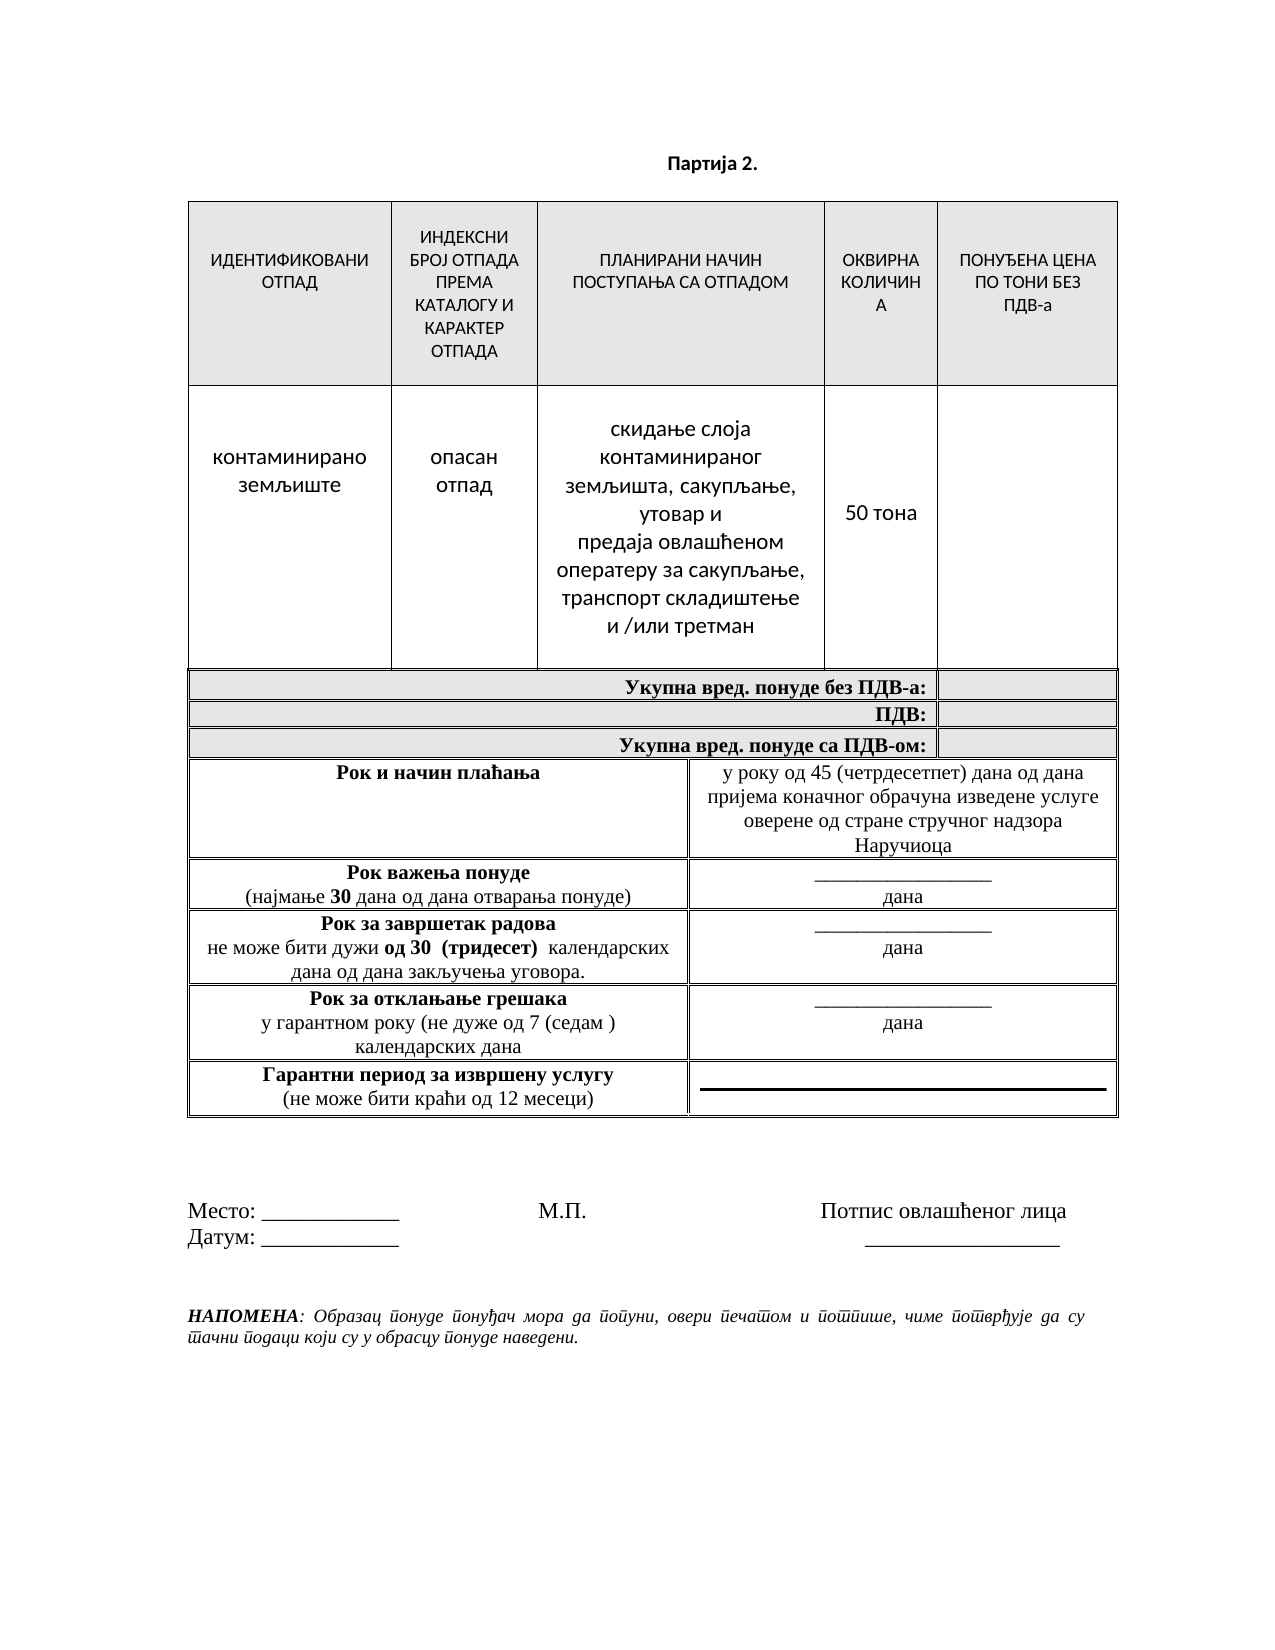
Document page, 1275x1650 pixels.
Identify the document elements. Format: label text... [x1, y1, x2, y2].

table_header ИДЕНТИФИКОВАНИ ОТПАД [189, 202, 391, 385]
table_cell Гарантни период за извршену услугу (не може бити краћи од 12 месеци) [190, 1062, 688, 1115]
text НАПОМЕНА: Образац понуде понуђач мора да попуни, овери печатом и потпише, чиме потврђује да су тачни подаци који су у обрасцу понуде наведени. [187, 1305, 1087, 1348]
table_cell Рок и начин плаћања [190, 760, 687, 857]
table_cell Рок за отклањање грешака у гарантном року (не дуже од 7 (седам ) календарских дана [190, 986, 687, 1058]
table_cell Укупна вред. понуде са ПДВ-ом: [190, 729, 936, 757]
table_cell [939, 729, 1116, 757]
text Партија 2. [337, 150, 1087, 175]
table_cell ПДВ: [190, 702, 936, 726]
table_cell Рок важења понуде (најмање 30 дана од дана отварања понуде) [190, 860, 687, 908]
table_cell 50 тона [825, 386, 937, 667]
table_header ОКВИРНА КОЛИЧИНА [825, 202, 937, 385]
text Место: ____________ М.П. Потпис овлашћеног лица [187, 1197, 1087, 1223]
table_header ПЛАНИРАНИ НАЧИН ПОСТУПАЊА СА ОТПАДОМ [538, 202, 824, 385]
table_cell [688, 1062, 1116, 1115]
table_cell у року од 45 (четрдесетпет) дана од дана пријема коначног обрачуна изведене услуге оверене од стране стручног надзора Наручиоца [690, 760, 1116, 857]
table_cell _________________ дана [690, 911, 1116, 983]
table_cell [939, 702, 1116, 726]
table_cell скидање слоја контаминираног земљишта, сакупљање, утовар и предаја овлашћеном оператеру за сакупљање, транспорт складиштење и /или третман [538, 386, 824, 667]
table_cell _________________ дана [690, 860, 1116, 908]
table_header ПОНУЂЕНА ЦЕНА ПО ТОНИ БЕЗ ПДВ-а [938, 202, 1117, 385]
table_cell _________________ дана [690, 986, 1116, 1058]
table_cell Укупна вред. понуде без ПДВ-а: [190, 671, 936, 699]
table_cell Рок за завршетак радова не може бити дужи од 30 (тридесет) календарских дана од дана закључења уговора. [190, 911, 687, 983]
table_cell контаминирано земљиште [189, 386, 391, 667]
text Датум: ____________ _________________ [187, 1223, 1087, 1250]
table_cell [938, 386, 1117, 667]
table_header ИНДЕКСНИ БРОЈ ОТПАДА ПРЕМА КАТАЛОГУ И КАРАКТЕР ОТПАДА [392, 202, 537, 385]
table_cell опасан отпад [392, 386, 537, 667]
table_cell [939, 671, 1116, 699]
